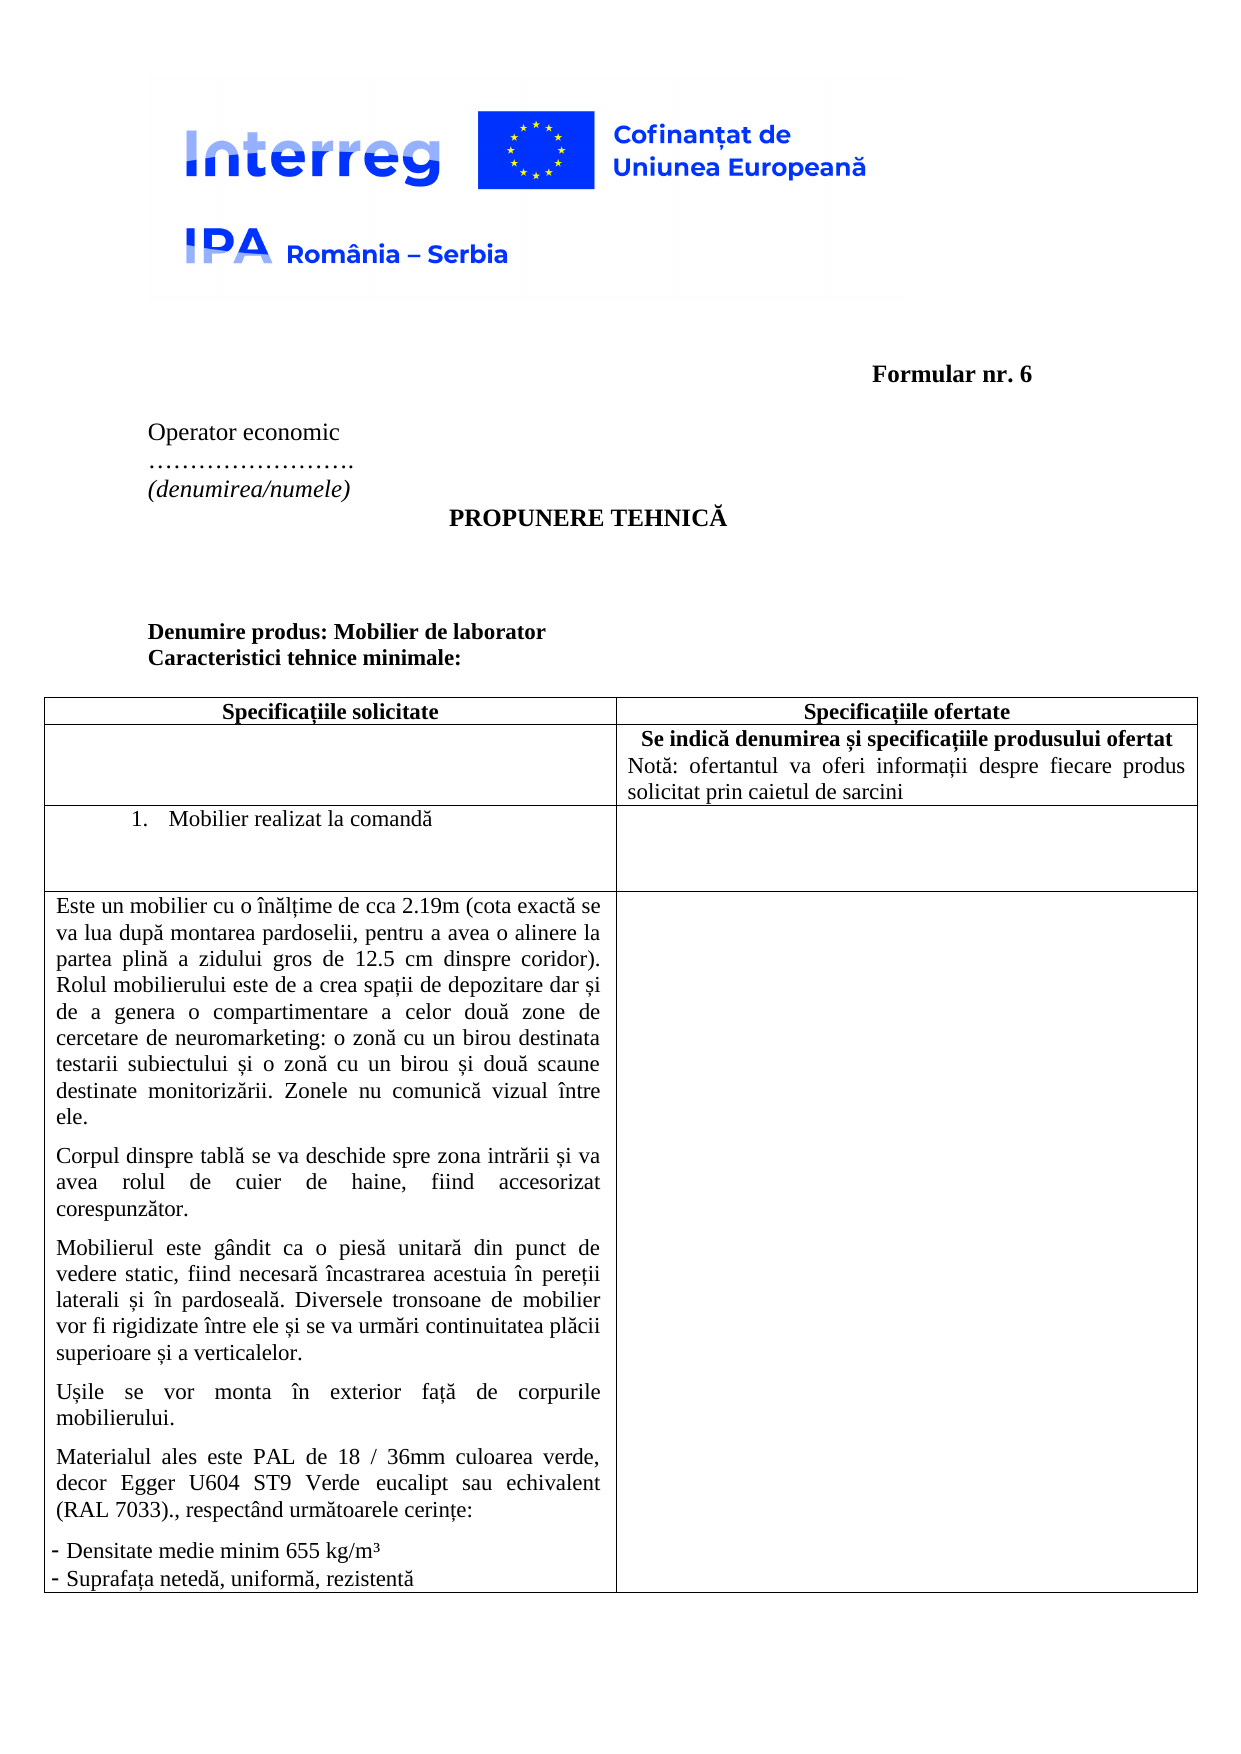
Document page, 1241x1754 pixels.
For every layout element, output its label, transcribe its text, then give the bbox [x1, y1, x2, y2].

table_cell Se indică denumirea și specificațiile produsului ofertat Notă: ofertantul va oferi informații despre fiecare produs solicitat prin caietul de sarcini [617, 725, 1197, 804]
table_cell Mobilier realizat la comandă [45, 806, 616, 891]
text Denumire produs: Mobilier de laborator [148, 618, 1093, 644]
text PROPUNERE TEHNICĂ [148, 503, 1093, 532]
table_cell [45, 725, 616, 804]
picture [147, 73, 905, 302]
table_cell [617, 892, 1197, 1592]
table_cell [617, 806, 1197, 891]
text Formular nr. 6 [738, 359, 1093, 388]
text ……………………. [148, 445, 1093, 474]
text (denumirea/numele) [148, 474, 1093, 503]
text Caracteristici tehnice minimale: [148, 644, 1093, 671]
table_header Specificațiile solicitate [45, 698, 616, 724]
text Operator economic [148, 417, 1093, 445]
table_header Specificațiile ofertate [617, 698, 1197, 724]
